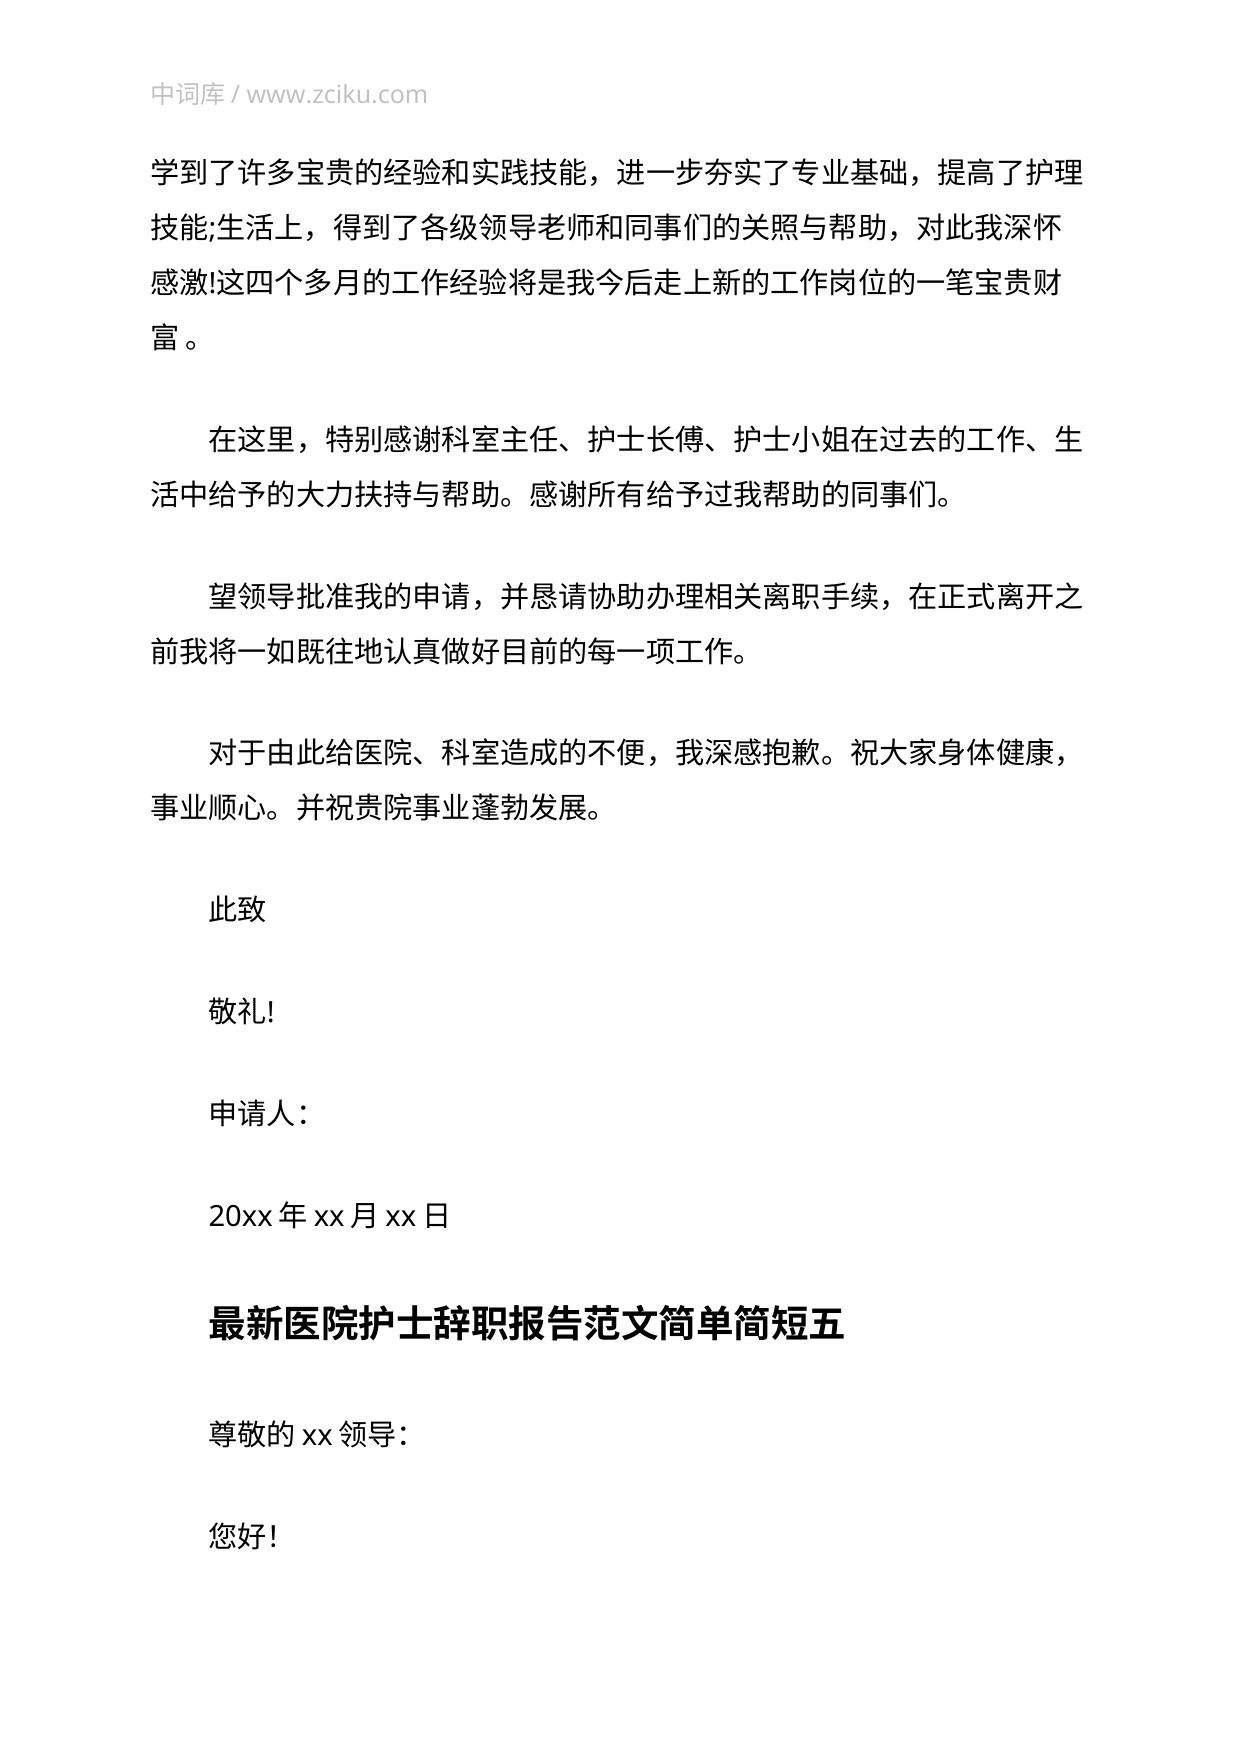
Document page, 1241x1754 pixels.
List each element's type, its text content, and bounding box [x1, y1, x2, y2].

text 对于由此给医院、科室造成的不便，我深感抱歉。祝大家身体健康，事业顺心。并祝贵院事业蓬勃发展。 [150, 730, 1090, 827]
text 申请人： [150, 1090, 1090, 1133]
text 此致 [150, 887, 1090, 929]
text 敬礼! [150, 988, 1090, 1031]
text 尊敬的xx领导： [150, 1412, 1090, 1454]
text 20xx年xx月xx日 [150, 1192, 1090, 1234]
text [150, 150, 1090, 357]
text 望领导批准我的申请，并恳请协助办理相关离职手续，在正式离开之前我将一如既往地认真做好目前的每一项工作。 [150, 573, 1090, 671]
text 您好！ [150, 1513, 1090, 1556]
text 在这里，特别感谢科室主任、护士长傅、护士小姐在过去的工作、生活中给予的大力扶持与帮助。感谢所有给予过我帮助的同事们。 [150, 417, 1090, 514]
text 最新医院护士辞职报告范文简单简短五 [150, 1294, 1090, 1348]
